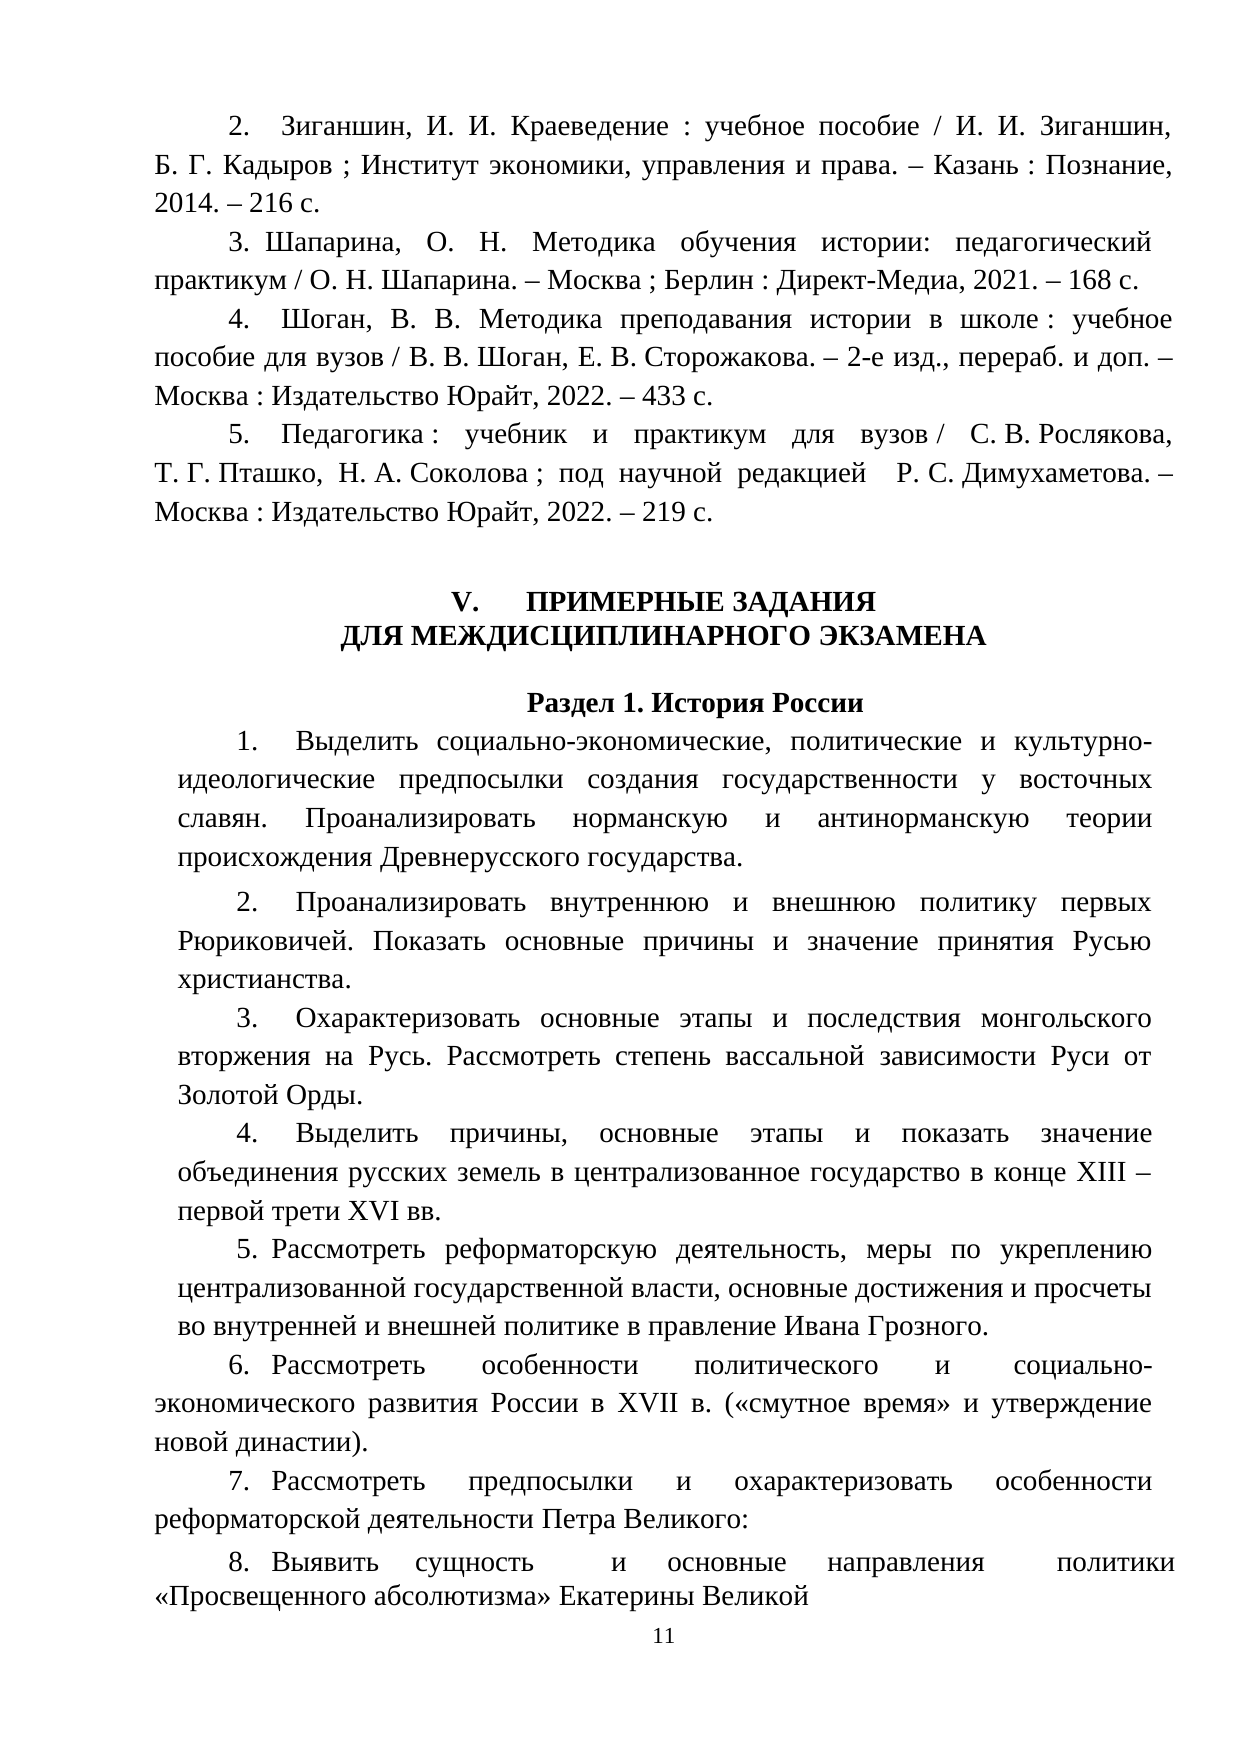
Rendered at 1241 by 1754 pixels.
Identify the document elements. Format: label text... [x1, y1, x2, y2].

list Шоган, В. В. Методика преподавания истории в школе : учебное пособие для вузов / В. В. Шоган, Е. В. Сторожакова. – 2-е изд., перераб. и доп. – Москва : Издательство Юрайт, 2022. – 433 с. [154, 301, 1173, 412]
subtitle ПРИМЕРНЫЕ ЗАДАНИЯ [154, 584, 1173, 618]
list Рассмотреть реформаторскую деятельность, меры по укреплению централизованной государственной власти, основные достижения и просчеты во внутренней и внешней политике в правление Ивана Грозного. [177, 1231, 1152, 1342]
list Выделить социально-экономические, политические и культурно- идеологические предпосылки создания государственности у восточных славян. Проанализировать норманскую и антинорманскую теории происхождения Древнерусского государства. [177, 723, 1152, 872]
subtitle Раздел 1. История России [215, 685, 1176, 719]
list Рассмотреть предпосылки и охарактеризовать особенности реформаторской деятельности Петра Великого: [154, 1463, 1152, 1535]
text ДЛЯ МЕЖДИСЦИПЛИНАРНОГО ЭКЗАМЕНА [154, 618, 1173, 651]
list Проанализировать внутреннюю и внешнюю политику первых Рюриковичей. Показать основные причины и значение принятия Русью христианства. [177, 884, 1152, 995]
list Рассмотреть особенности политического и социально- экономического развития России в XVII в. («смутное время» и утверждение новой династии). [154, 1347, 1153, 1458]
list Шапарина, О. Н. Методика обучения истории: педагогический практикум / О. Н. Шапарина. – Москва ; Берлин : Директ-Медиа, 2021. – 168 с. [154, 224, 1152, 296]
list Зиганшин, И. И. Краеведение : учебное пособие / И. И. Зиганшин, Б. Г. Кадыров ; Институт экономики, управления и права. – Казань : Познание, 2014. – 216 с. [154, 108, 1173, 219]
list Педагогика : учебник и практикум для вузов / С. В. Рослякова, Т. Г. Пташко, Н. А. Соколова ; под научной редакцией Р. С. Димухаметова. – Москва : Издательство Юрайт, 2022. – 219 с. [154, 417, 1173, 527]
list Охарактеризовать основные этапы и последствия монгольского вторжения на Русь. Рассмотреть степень вассальной зависимости Руси от Золотой Орды. [177, 1000, 1152, 1111]
list Выделить причины, основные этапы и показать значение объединения русских земель в централизованное государство в конце XIII – первой трети XVI вв. [177, 1116, 1152, 1226]
list Выявить сущность и основные направления политики «Просвещенного абсолютизма» Екатерины Великой [154, 1545, 1176, 1612]
